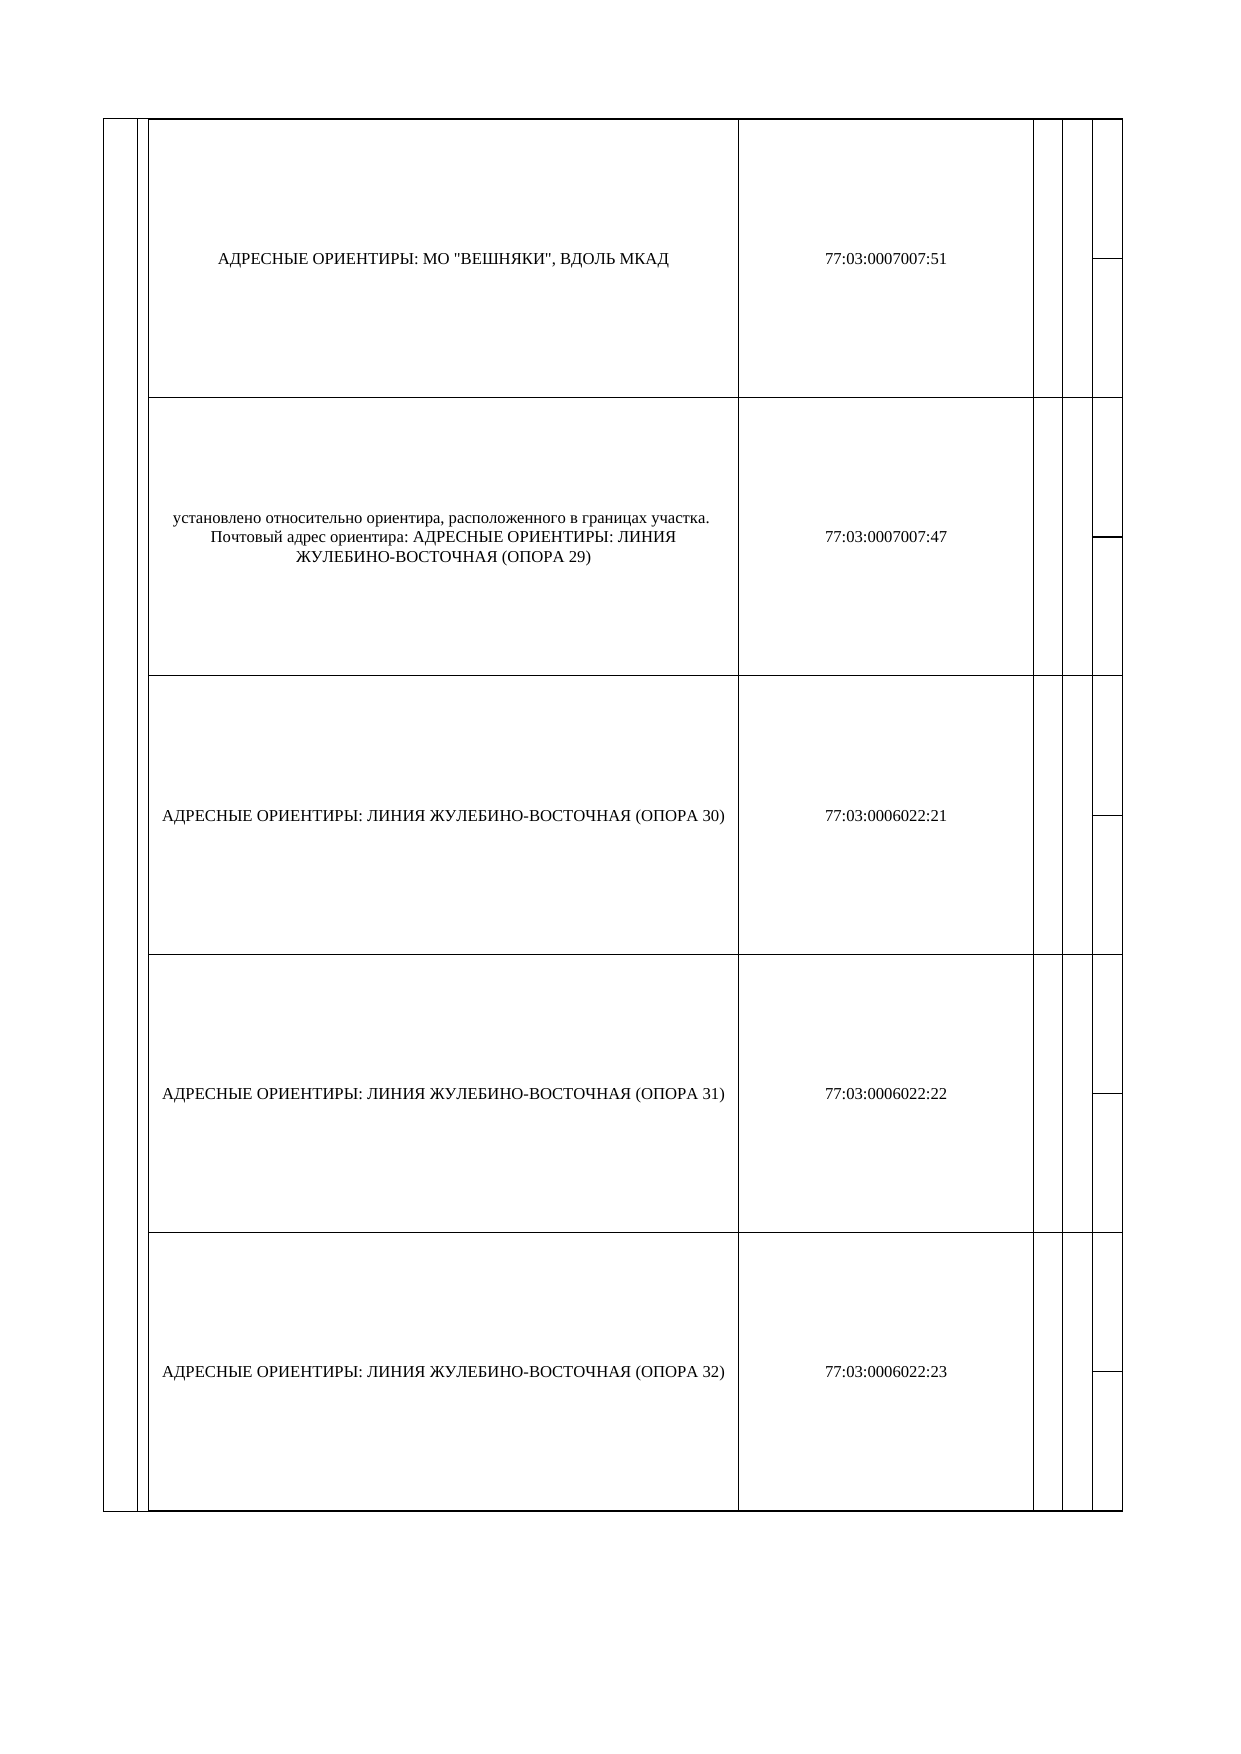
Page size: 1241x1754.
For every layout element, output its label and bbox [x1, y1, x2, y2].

table_cell [149, 398, 738, 675]
table_cell [1034, 398, 1062, 675]
table_cell [149, 120, 738, 397]
table_cell [149, 1233, 738, 1510]
table_cell [149, 955, 738, 1232]
table_cell [1093, 538, 1122, 675]
table_cell [1093, 259, 1122, 397]
table_cell [739, 398, 1033, 675]
table_cell [1034, 120, 1062, 397]
table_cell [1093, 1094, 1122, 1232]
table_cell [1093, 1372, 1122, 1510]
table_cell [1093, 955, 1122, 1093]
table_cell [149, 676, 738, 954]
table_cell [1063, 955, 1092, 1232]
table_cell [1093, 120, 1122, 258]
table_cell [1093, 398, 1122, 536]
table_cell [739, 120, 1033, 397]
table_cell [1034, 1233, 1062, 1510]
table_cell [1063, 120, 1092, 397]
table_cell [1034, 955, 1062, 1232]
table_cell [739, 676, 1033, 954]
table_cell [1093, 676, 1122, 815]
table_cell [739, 1233, 1033, 1510]
table_cell [1093, 816, 1122, 954]
table_cell [1063, 398, 1092, 675]
table_cell [1063, 1233, 1092, 1510]
table_cell [1093, 1233, 1122, 1371]
table_cell [739, 955, 1033, 1232]
table_cell [138, 119, 148, 1511]
table_cell [1034, 676, 1062, 954]
table_cell [1063, 676, 1092, 954]
